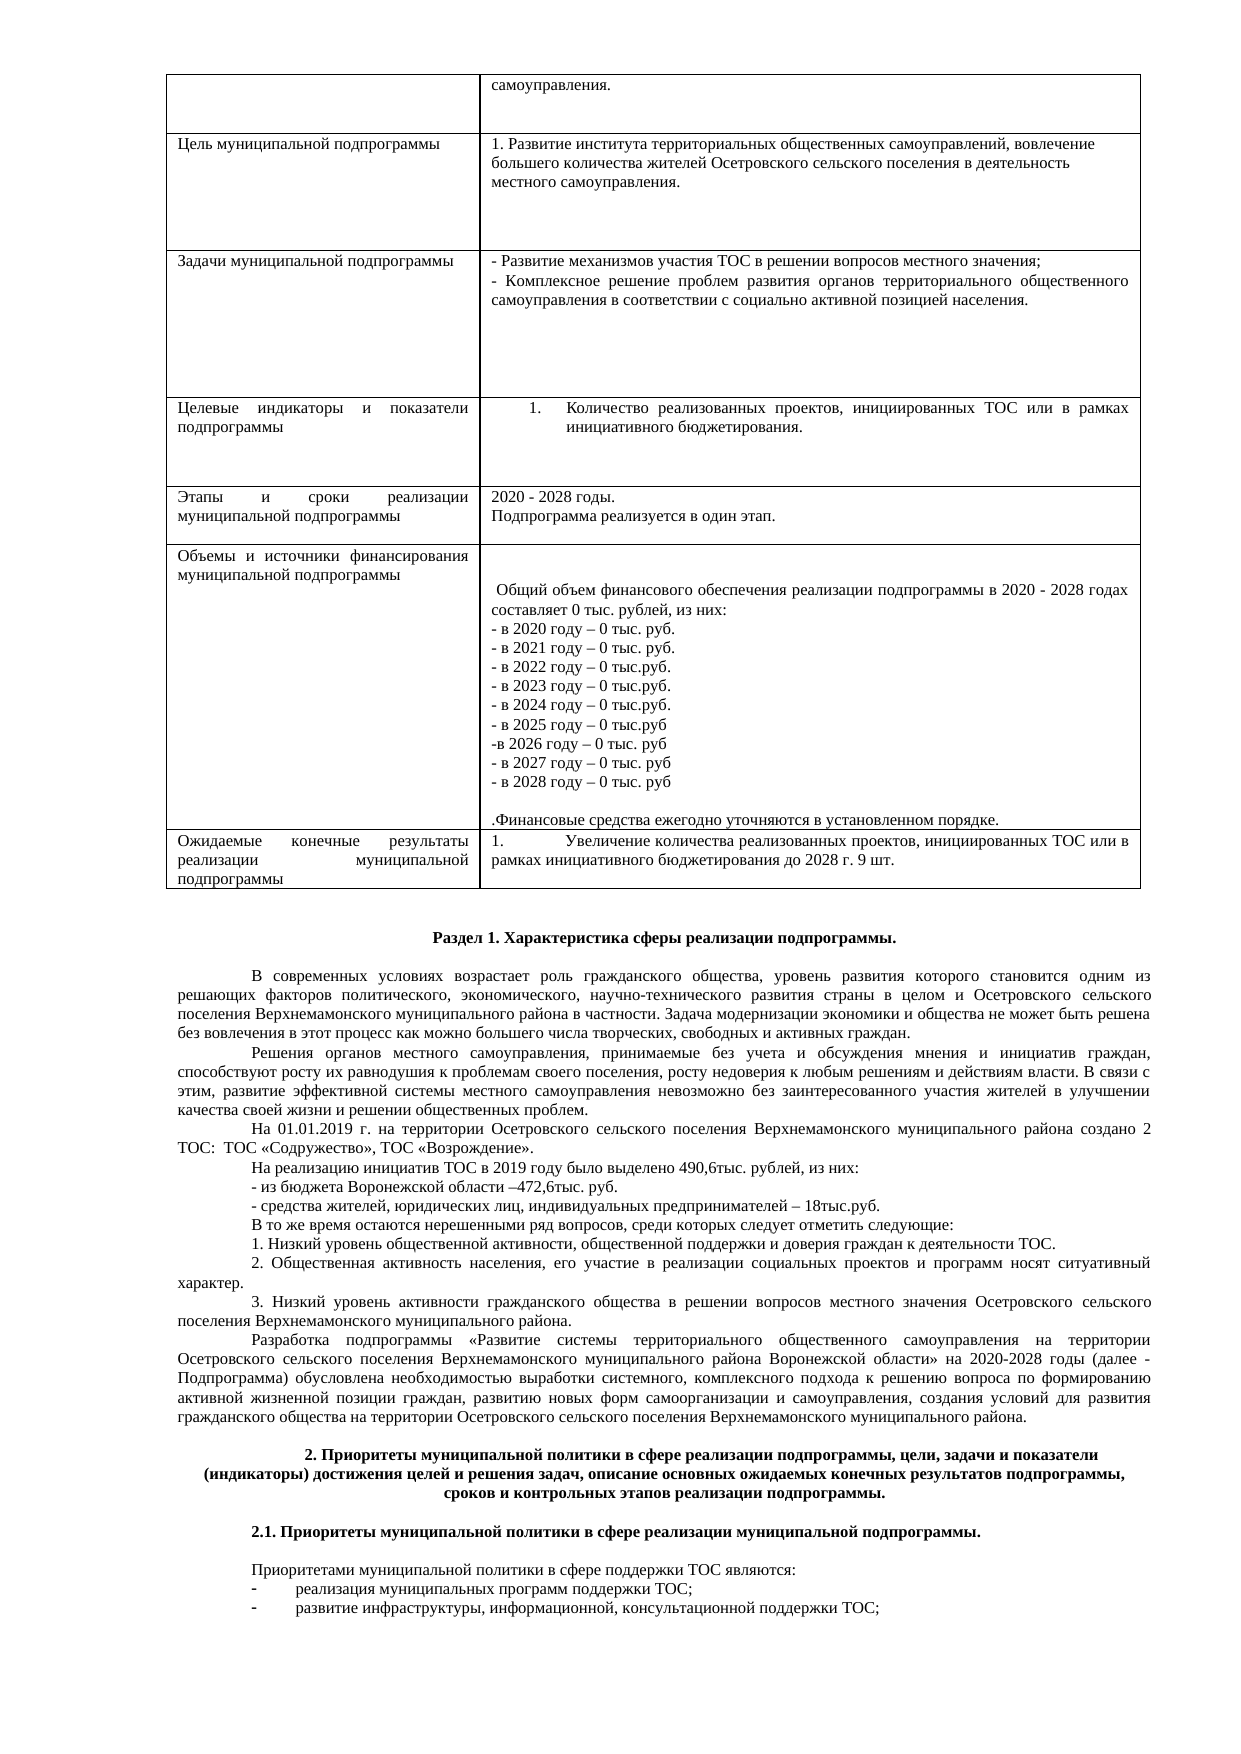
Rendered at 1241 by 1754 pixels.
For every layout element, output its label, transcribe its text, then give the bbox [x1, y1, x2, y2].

text На 01.01.2019 г. на территории Осетровского сельского поселения Верхнемамонского муниципального района создано 2 ТОС: ТОС «Содружество», ТОС «Возрождение». [177, 1119, 1152, 1157]
text В современных условиях возрастает роль гражданского общества, уровень развития которого становится одним из решающих факторов политического, экономического, научно-технического развития страны в целом и Осетровского сельского поселения Верхнемамонского муниципального района в частности. Задача модернизации экономики и общества не может быть решена без вовлечения в этот процесс как можно большего числа творческих, свободных и активных граждан. [177, 966, 1152, 1042]
table_cell 1. Развитие института территориальных общественных самоуправлений, вовлечение большего количества жителей Осетровского сельского поселения в деятельность местного самоуправления. [481, 134, 1140, 250]
table_cell Ожидаемые конечные результаты реализации муниципальной подпрограммы [167, 830, 479, 888]
table_cell 1. Увеличение количества реализованных проектов, инициированных ТОС или в рамках инициативного бюджетирования до 2028 г. 9 шт. [481, 830, 1140, 888]
text 3. Низкий уровень активности гражданского общества в решении вопросов местного значения Осетровского сельского поселения Верхнемамонского муниципального района. [177, 1292, 1152, 1330]
text 1. Низкий уровень общественной активности, общественной поддержки и доверия граждан к деятельности ТОС. [177, 1234, 1152, 1253]
table_cell [167, 75, 479, 132]
text Приоритетами муниципальной политики в сфере поддержки ТОС являются: [177, 1560, 1152, 1579]
table_cell Целевые индикаторы и показатели подпрограммы [167, 398, 479, 486]
table_cell Объемы и источники финансирования муниципальной подпрограммы [167, 545, 479, 829]
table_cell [481, 75, 1140, 132]
table_cell - Развитие механизмов участия ТОС в решении вопросов местного значения; - Комплексное решение проблем развития органов территориального общественного самоуправления в соответствии с социально активной позицией населения. [481, 251, 1140, 397]
text - из бюджета Воронежской области –472,6тыс. руб. [177, 1177, 1152, 1196]
table_cell 2020 - 2028 годы. Подпрограмма реализуется в один этап. [481, 487, 1140, 544]
text Разработка подпрограммы «Развитие системы территориального общественного самоуправления на территории Осетровского сельского поселения Верхнемамонского муниципального района Воронежской области» на 2020-2028 годы (далее - Подпрограмма) обусловлена необходимостью выработки системного, комплексного подхода к решению вопроса по формированию активной жизненной позиции граждан, развитию новых форм самоорганизации и самоуправления, создания условий для развития гражданского общества на территории Осетровского сельского поселения Верхнемамонского муниципального района. [177, 1330, 1152, 1426]
text 2. Общественная активность населения, его участие в реализации социальных проектов и программ носят ситуативный характер. [177, 1253, 1152, 1292]
text 2. Приоритеты муниципальной политики в сфере реализации подпрограммы, цели, задачи и показатели (индикаторы) достижения целей и решения задач, описание основных ожидаемых конечных результатов подпрограммы, сроков и контрольных этапов реализации подпрограммы. [177, 1445, 1152, 1502]
table_cell Количество реализованных проектов, инициированных ТОС или в рамках инициативного бюджетирования. [481, 398, 1140, 486]
text В то же время остаются нерешенными ряд вопросов, среди которых следует отметить следующие: [177, 1215, 1152, 1234]
list развитие инфраструктуры, информационной, консультационной поддержки ТОС; [177, 1598, 1152, 1618]
text Решения органов местного самоуправления, принимаемые без учета и обсуждения мнения и инициатив граждан, способствуют росту их равнодушия к проблемам своего поселения, росту недоверия к любым решениям и действиям власти. В связи с этим, развитие эффективной системы местного самоуправления невозможно без заинтересованного участия жителей в улучшении качества своей жизни и решении общественных проблем. [177, 1042, 1152, 1119]
text Раздел 1. Характеристика сферы реализации подпрограммы. [177, 927, 1152, 947]
table_cell Этапы и сроки реализации муниципальной подпрограммы [167, 487, 479, 544]
text 2.1. Приоритеты муниципальной политики в сфере реализации муниципальной подпрограммы. [177, 1522, 1152, 1541]
list реализация муниципальных программ поддержки ТОС; [177, 1579, 1152, 1598]
text - средства жителей, юридических лиц, индивидуальных предпринимателей – 18тыс.руб. [177, 1196, 1152, 1215]
text На реализацию инициатив ТОС в 2019 году было выделено 490,6тыс. рублей, из них: [177, 1157, 1152, 1177]
table_cell Цель муниципальной подпрограммы [167, 134, 479, 250]
table_cell Общий объем финансового обеспечения реализации подпрограммы в 2020 - 2028 годах составляет 0 тыс. рублей, из них: - в 2020 году – 0 тыс. руб. - в 2021 году – 0 тыс. руб. - в 2022 году – 0 тыс.руб. - в 2023 году – 0 тыс.руб. - в 2024 году – 0 тыс.руб. - в 2025 году – 0 тыс.руб -в 2026 году – 0 тыс. руб - в 2027 году – 0 тыс. руб - в 2028 году – 0 тыс. руб .Финансовые средства ежегодно уточняются в установленном порядке. [481, 545, 1140, 829]
table_cell Задачи муниципальной подпрограммы [167, 251, 479, 397]
